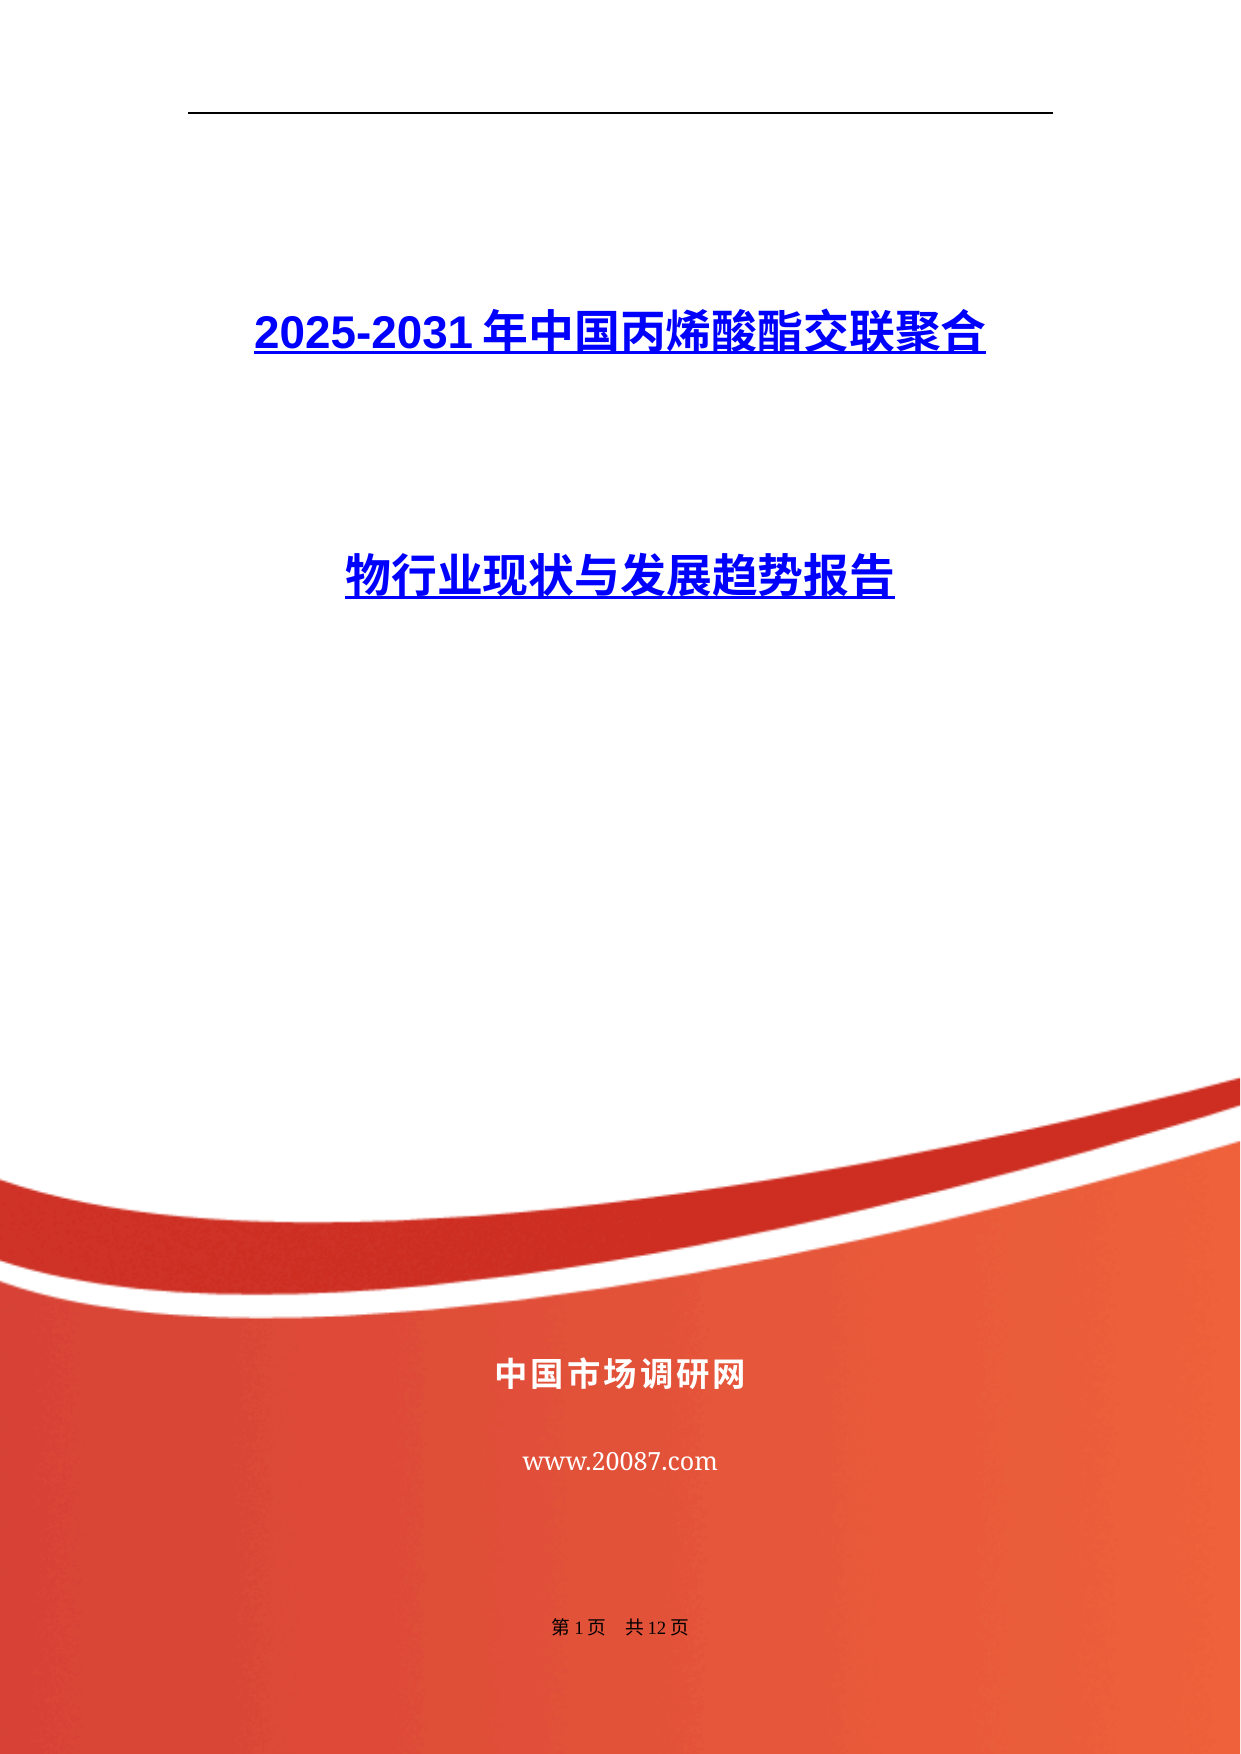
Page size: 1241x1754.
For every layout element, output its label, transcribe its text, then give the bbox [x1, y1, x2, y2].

table_header 2025-2031年中国丙烯酸酯交联聚合物行业现状与发展趋势报告 [188, 207, 1053, 773]
subtitle 中国市场调研网 [187, 1339, 1053, 1404]
picture [0, 1006, 1241, 1754]
text www.20087.com [187, 1428, 1053, 1493]
